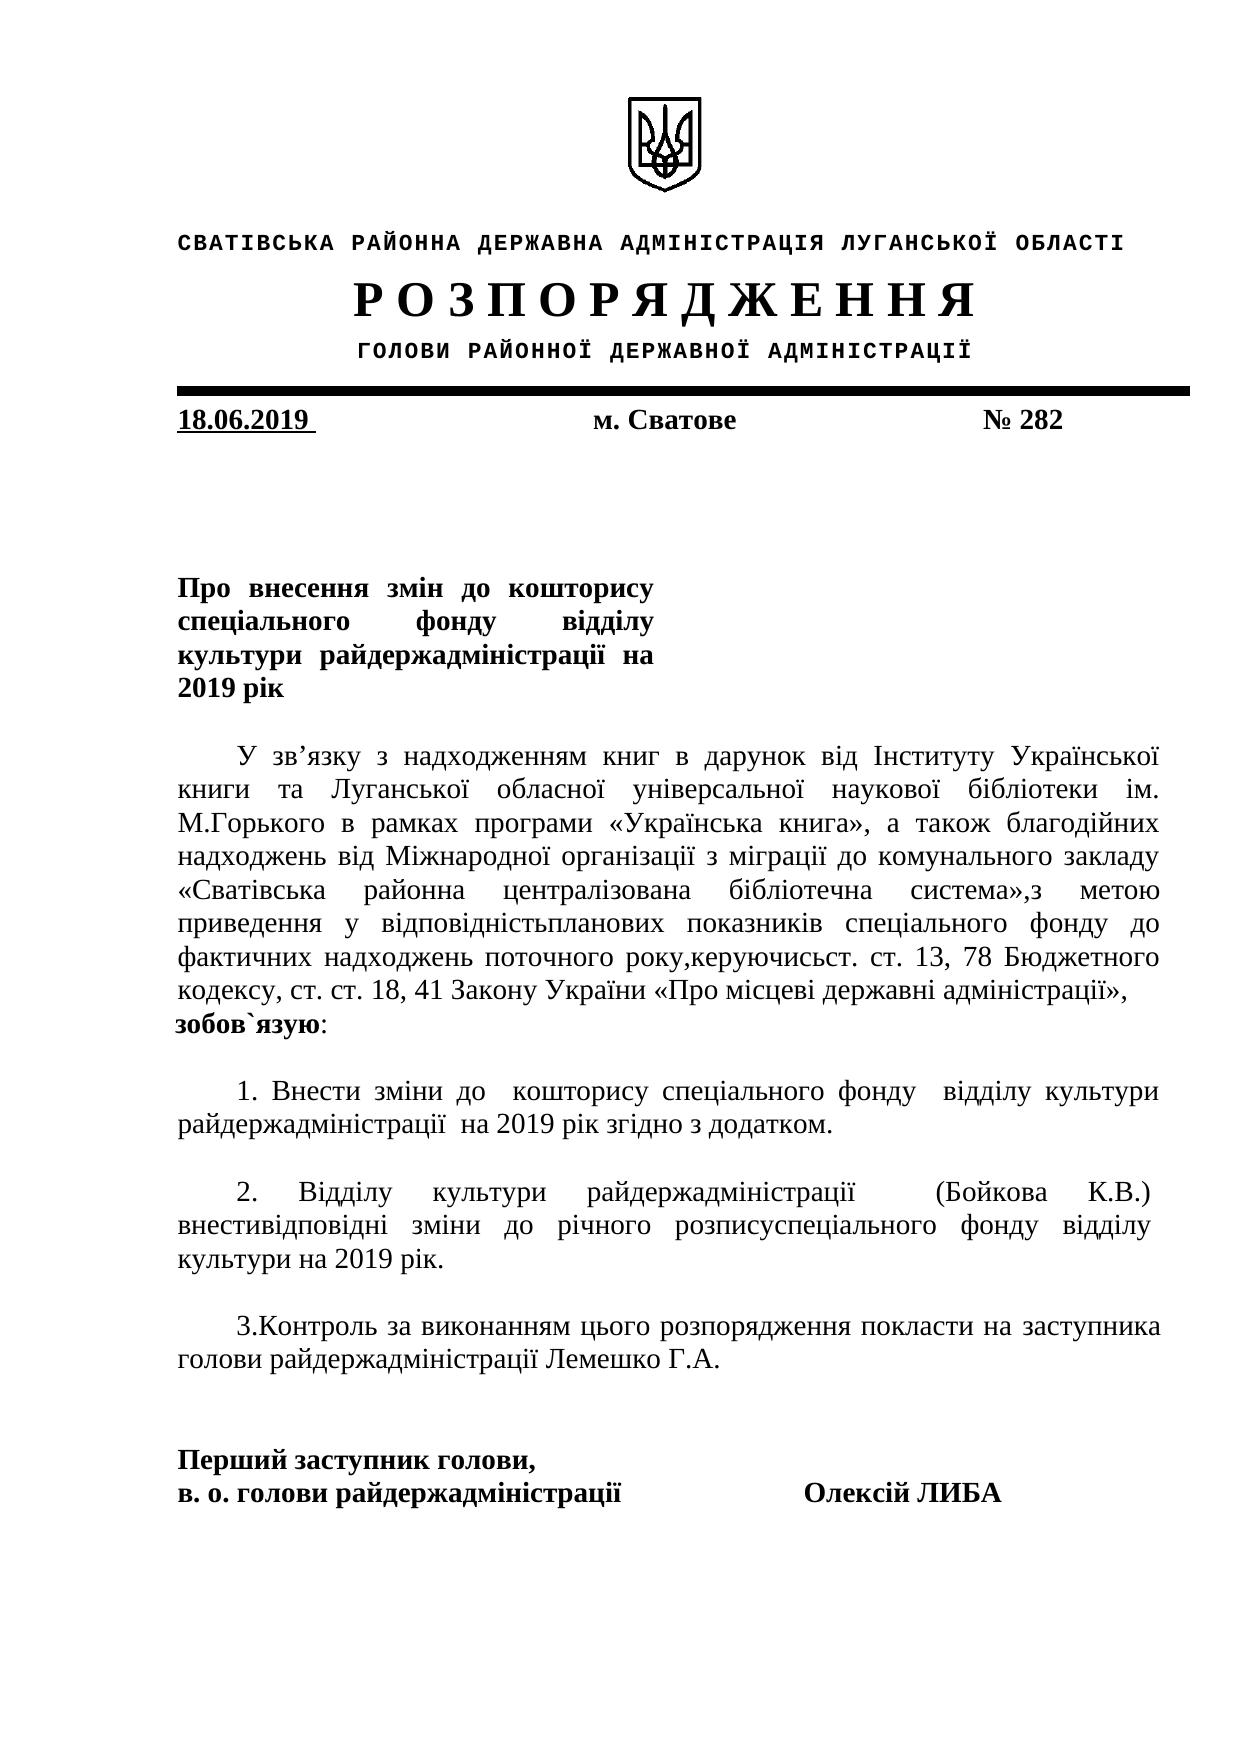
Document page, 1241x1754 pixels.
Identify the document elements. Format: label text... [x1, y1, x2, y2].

text Про внесення змін до кошторису спеціального фонду відділу культури райдержадміністрації на 2019 рік [177, 570, 654, 704]
text 3.Контроль за виконанням цього розпорядження покласти на заступника голови райдержадміністрації Лемешко Г.А. [177, 1308, 1161, 1375]
text голови районної державної адміністрації [177, 340, 1152, 366]
text Перший заступник голови, [177, 1442, 1161, 1476]
text 1. Внести зміни до кошторису спеціального фонду відділу культури райдержадміністрації на 2019 рік згідно з додатком. [177, 1073, 1161, 1140]
text У зв’язку з надходженням книг в дарунок від Інституту Української книги та Луганської обласної універсальної наукової бібліотеки ім. М.Горького в рамках програми «Українська книга», а також благодійних надходжень від Міжнародної організації з міграції до комунального закладу «Сватівська районна централізована бібліотечна система»,з метою приведення у відповідністьпланових показників спеціального фонду до фактичних надходжень поточного року,керуючисьст. ст. 13, 78 Бюджетного кодексу, ст. ст. 18, 41 Закону України «Про місцеві державні адміністрації», [133, 738, 1161, 1006]
picture [627, 96, 702, 193]
text в. о. голови райдержадміністрації Олексій ЛИБА [177, 1476, 1161, 1509]
text 18.06.2019 м. Сватове № 282 [177, 402, 1152, 436]
text зобов`язую: [138, 1006, 1161, 1039]
text СВАТІВСЬКА РАЙОННА ДЕРЖАВНА АДМІНІСТРАЦІЯ ЛУГАНСЬКОЇ ОБЛАСТІ [177, 231, 1152, 257]
text РОЗПОРЯДЖЕННЯ [177, 270, 1152, 327]
text 2. Відділу культури райдержадміністрації (Бойкова К.В.) внестивідповідні зміни до річного розписуспеціального фонду відділу культури на 2019 рік. [177, 1174, 1152, 1274]
